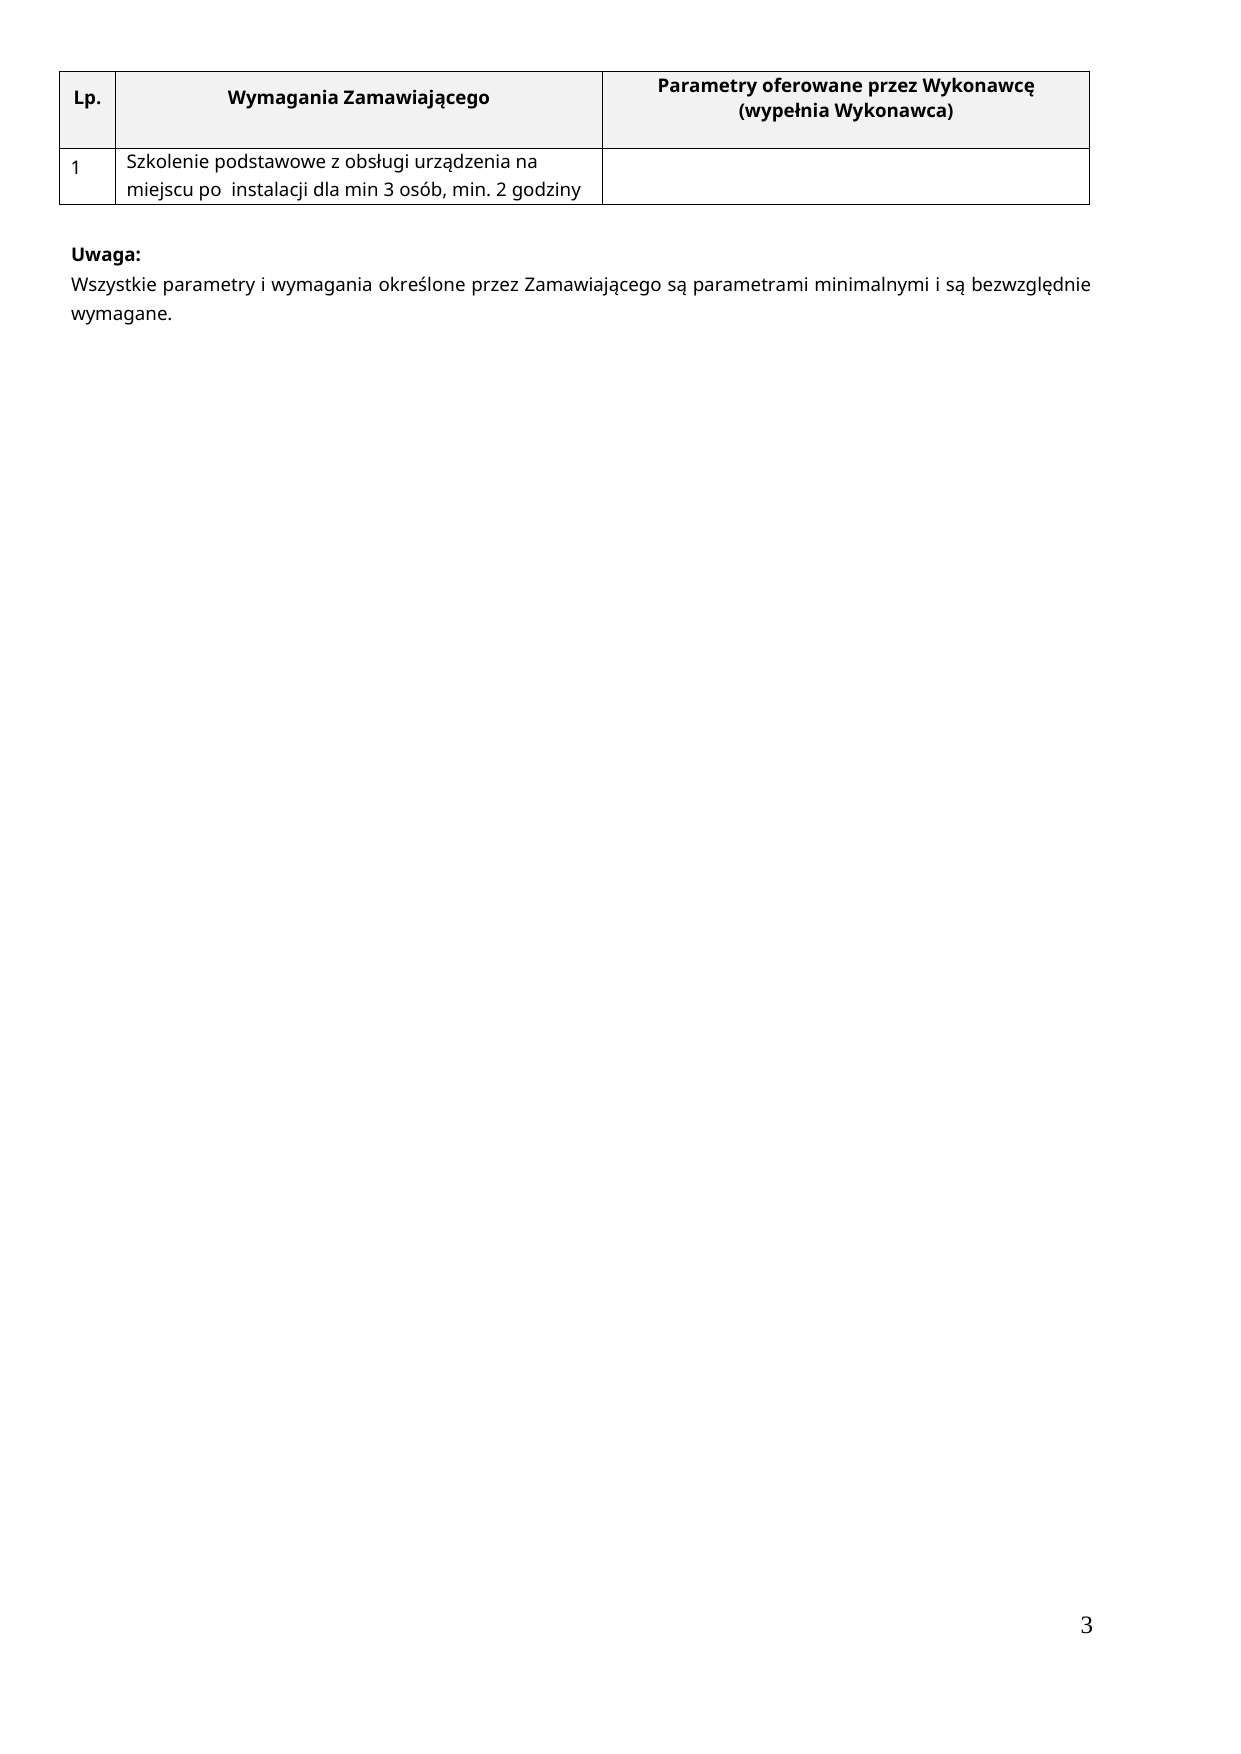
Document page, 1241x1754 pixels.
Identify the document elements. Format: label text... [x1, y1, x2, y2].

table_header Lp. [60, 72, 115, 148]
text Uwaga: [71, 242, 1093, 267]
table_cell [603, 149, 1089, 204]
table_cell Szkolenie podstawowe z obsługi urządzenia na miejscu po instalacji dla min 3 osób, min. 2 godziny [116, 149, 602, 204]
table_header Parametry oferowane przez Wykonawcę (wypełnia Wykonawca) [603, 72, 1089, 148]
table_header Wymagania Zamawiającego [116, 72, 602, 148]
table_cell 1 [60, 149, 115, 204]
text Wszystkie parametry i wymagania określone przez Zamawiającego są parametrami minimalnymi i są bezwzględnie wymagane. [71, 271, 1093, 326]
